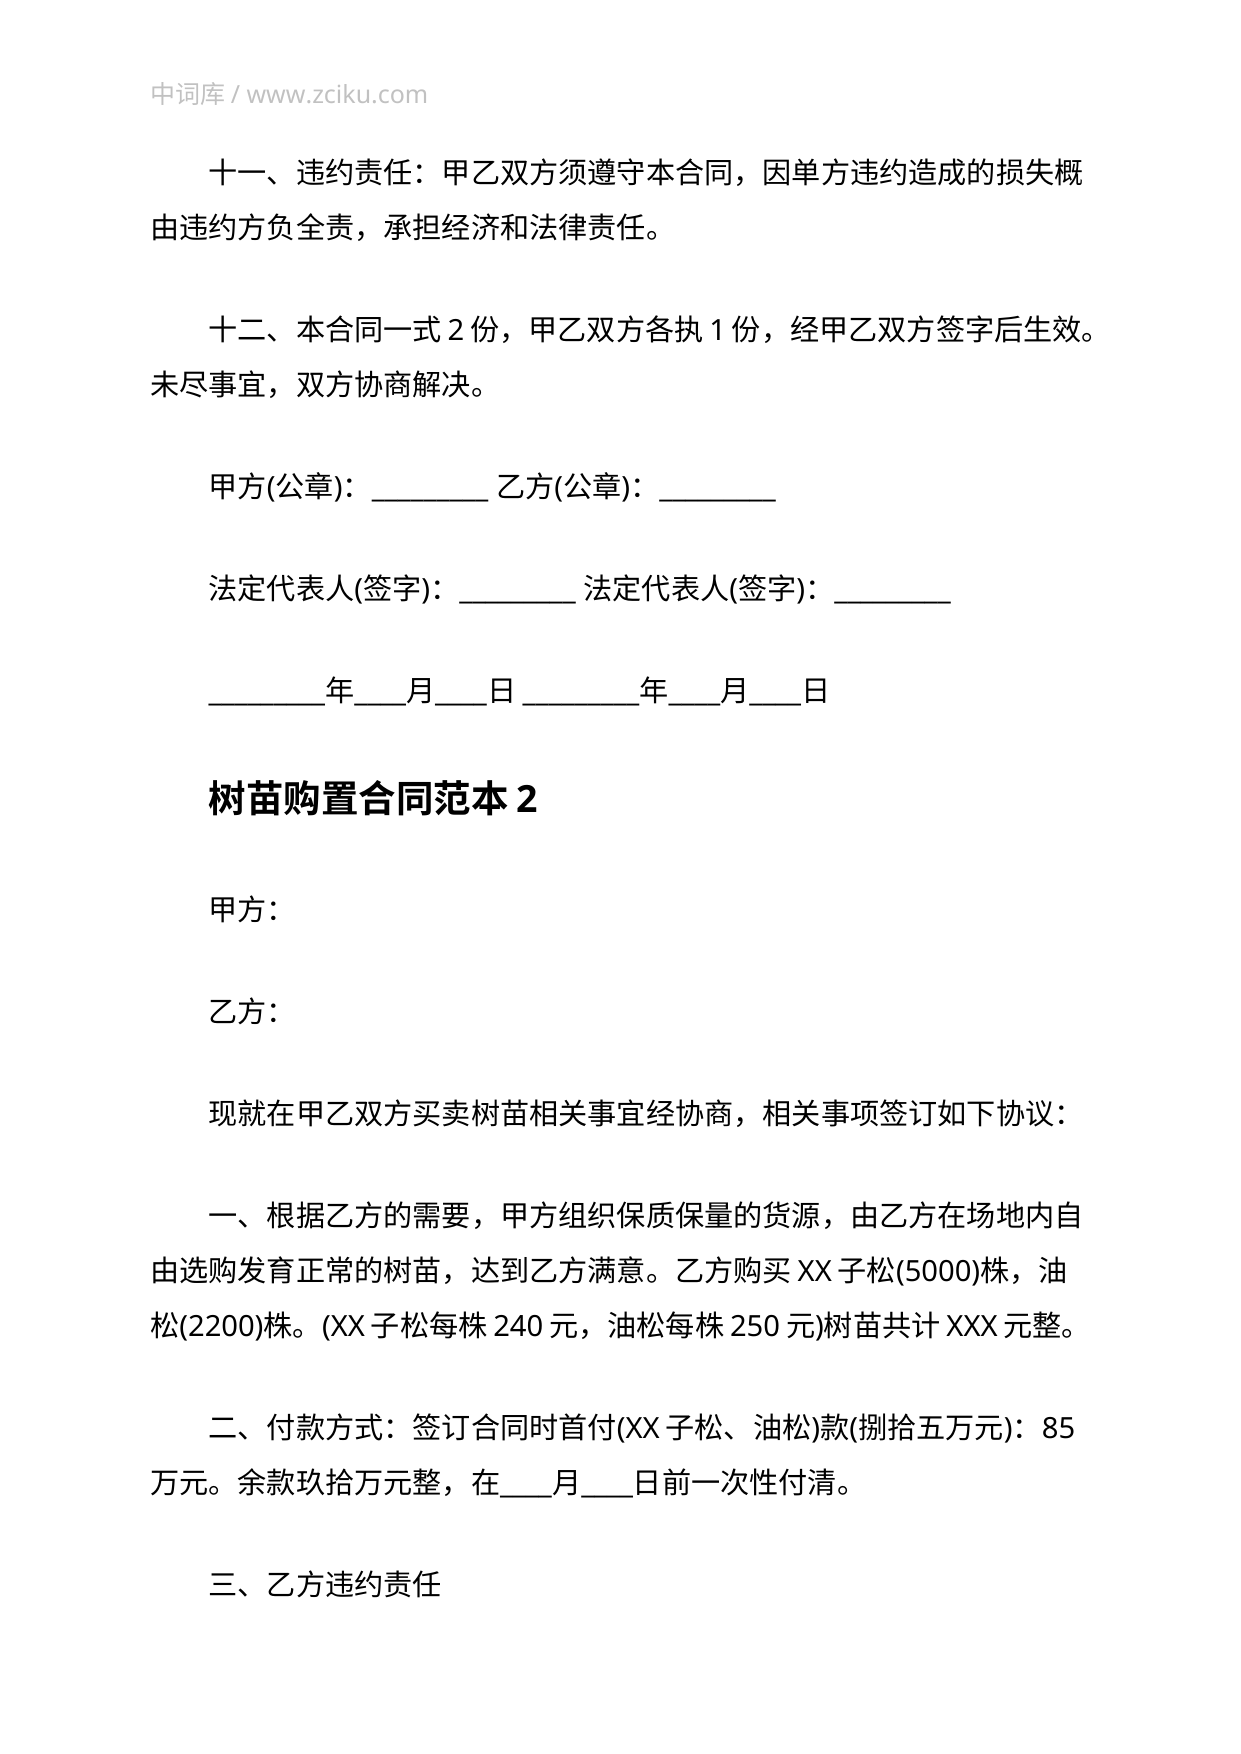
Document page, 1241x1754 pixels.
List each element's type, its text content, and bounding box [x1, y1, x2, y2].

text 一、根据乙方的需要，甲方组织保质保量的货源，由乙方在场地内自由选购发育正常的树苗，达到乙方满意。乙方购买XX子松(5000)株，油松(2200)株。(XX子松每株240元，油松每株250元)树苗共计XXX元整。 [150, 1192, 1090, 1344]
text 十一、违约责任：甲乙双方须遵守本合同，因单方违约造成的损失概由违约方负全责，承担经济和法律责任。 [150, 150, 1090, 247]
text 树苗购置合同范本2 [150, 769, 1090, 824]
text 甲方(公章)：_________ 乙方(公章)：_________ [150, 463, 1090, 506]
text 甲方： [150, 887, 1090, 929]
text _________年____月____日 _________年____月____日 [150, 667, 1090, 710]
text 现就在甲乙双方买卖树苗相关事宜经协商，相关事项签订如下协议： [150, 1091, 1090, 1133]
text 乙方： [150, 989, 1090, 1031]
text 十二、本合同一式2份，甲乙双方各执1份，经甲乙双方签字后生效。未尽事宜，双方协商解决。 [150, 307, 1090, 404]
text 三、乙方违约责任 [150, 1561, 1090, 1603]
text 法定代表人(签字)：_________ 法定代表人(签字)：_________ [150, 565, 1090, 608]
text 二、付款方式：签订合同时首付(XX子松、油松)款(捌拾五万元)：85万元。余款玖拾万元整，在____月____日前一次性付清。 [150, 1404, 1090, 1502]
